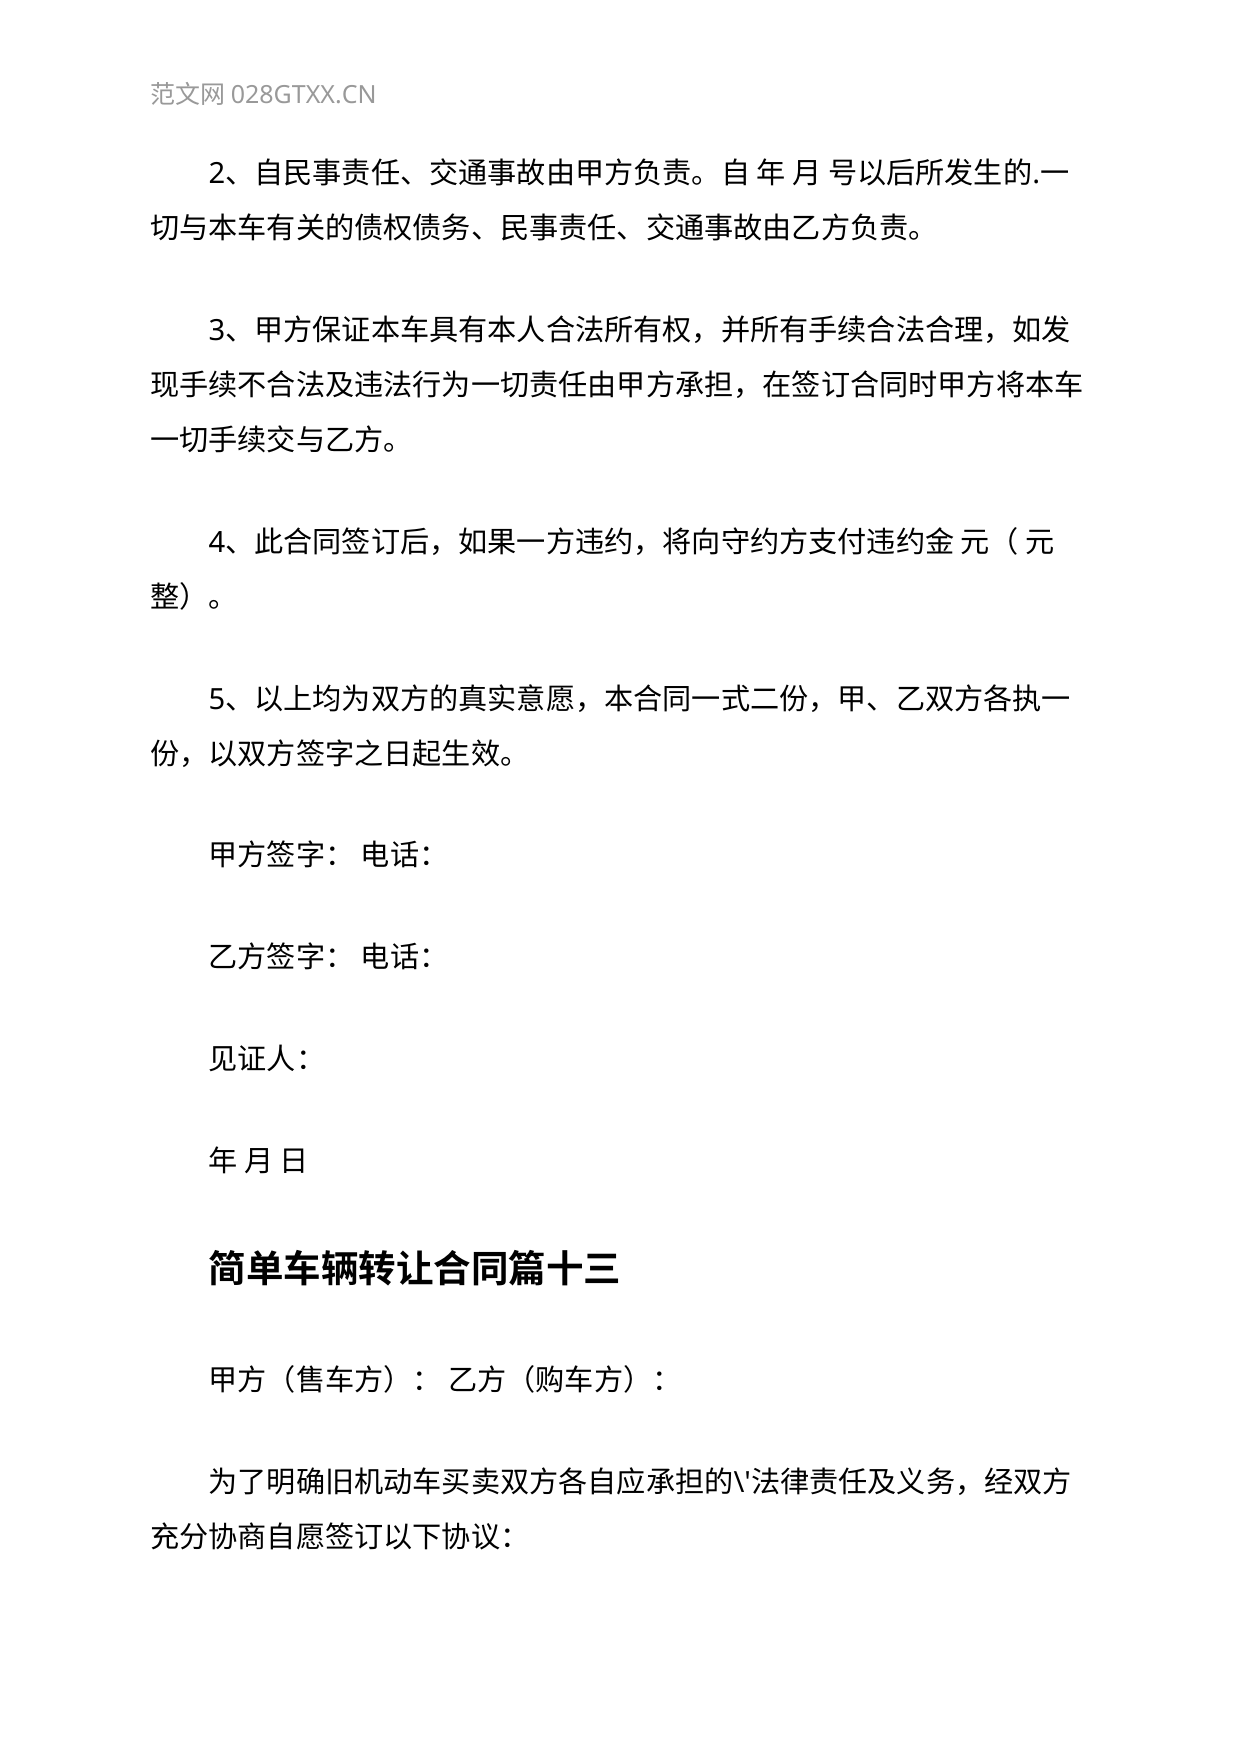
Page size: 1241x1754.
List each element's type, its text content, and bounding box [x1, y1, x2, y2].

text 2、自民事责任、交通事故由甲方负责。自 年 月 号以后所发生的.一切与本车有关的债权债务、民事责任、交通事故由乙方负责。 [150, 150, 1090, 247]
text 甲方（售车方）： 乙方（购车方）： [150, 1356, 1090, 1399]
text 乙方签字： 电话： [150, 934, 1090, 976]
text 见证人： [150, 1036, 1090, 1078]
text 3、甲方保证本车具有本人合法所有权，并所有手续合法合理，如发现手续不合法及违法行为一切责任由甲方承担，在签订合同时甲方将本车一切手续交与乙方。 [150, 307, 1090, 459]
text 简单车辆转让合同篇十三 [150, 1239, 1090, 1293]
text 年 月 日 [150, 1137, 1090, 1179]
text 4、此合同签订后，如果一方违约，将向守约方支付违约金 元（ 元整）。 [150, 518, 1090, 616]
text 5、以上均为双方的真实意愿，本合同一式二份，甲、乙双方各执一份，以双方签字之日起生效。 [150, 675, 1090, 772]
text 为了明确旧机动车买卖双方各自应承担的\'法律责任及义务，经双方充分协商自愿签订以下协议： [150, 1458, 1090, 1556]
text 甲方签字： 电话： [150, 832, 1090, 874]
